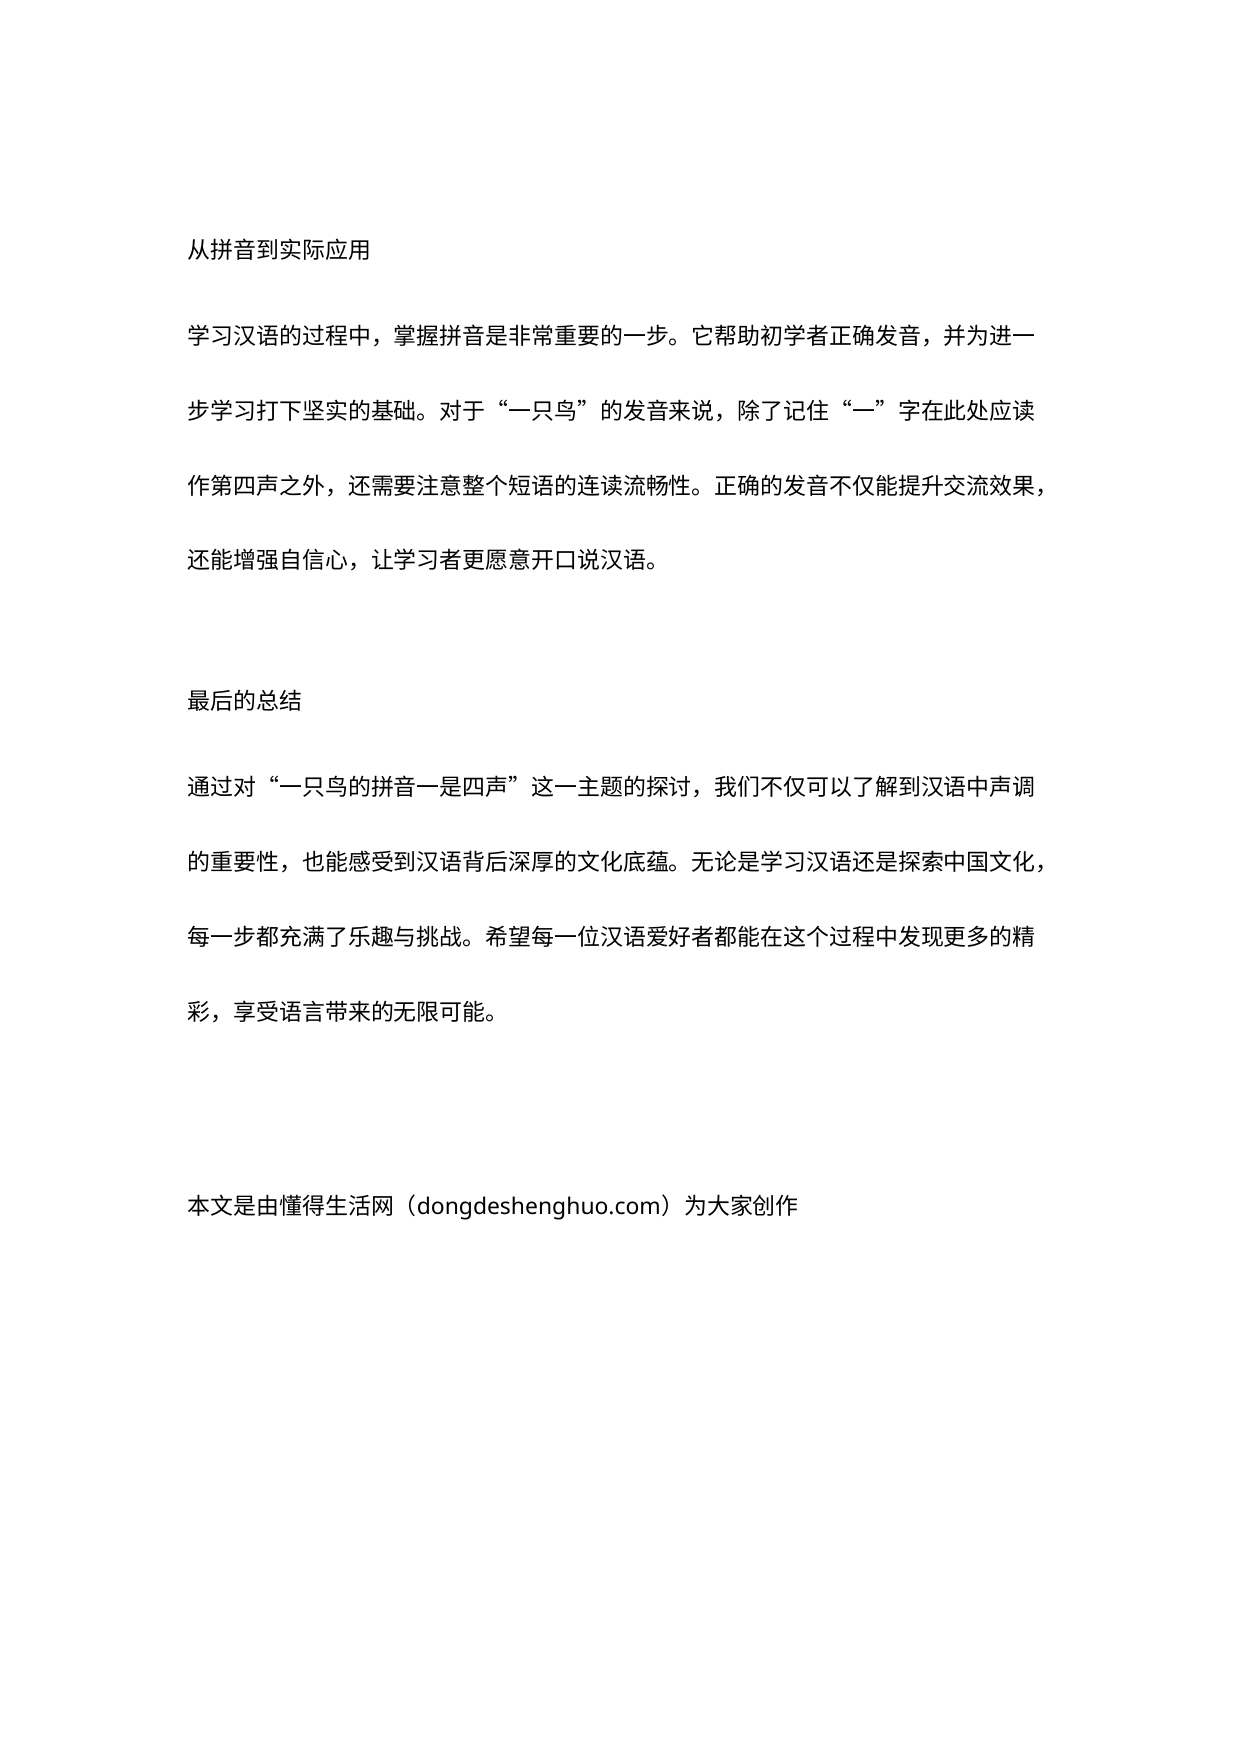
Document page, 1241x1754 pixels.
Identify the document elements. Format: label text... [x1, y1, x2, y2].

text 通过对“一只鸟的拼音一是四声”这一主题的探讨，我们不仅可以了解到汉语中声调的重要性，也能感受到汉语背后深厚的文化底蕴。无论是学习汉语还是探索中国文化，每一步都充满了乐趣与挑战。希望每一位汉语爱好者都能在这个过程中发现更多的精彩，享受语言带来的无限可能。 [187, 753, 1053, 1042]
text 从拼音到实际应用 [187, 216, 1053, 281]
text 本文是由懂得生活网（dongdeshenghuo.com）为大家创作 [187, 1172, 1053, 1237]
text 最后的总结 [187, 667, 1053, 732]
text 学习汉语的过程中，掌握拼音是非常重要的一步。它帮助初学者正确发音，并为进一步学习打下坚实的基础。对于“一只鸟”的发音来说，除了记住“一”字在此处应读作第四声之外，还需要注意整个短语的连读流畅性。正确的发音不仅能提升交流效果，还能增强自信心，让学习者更愿意开口说汉语。 [187, 302, 1053, 591]
